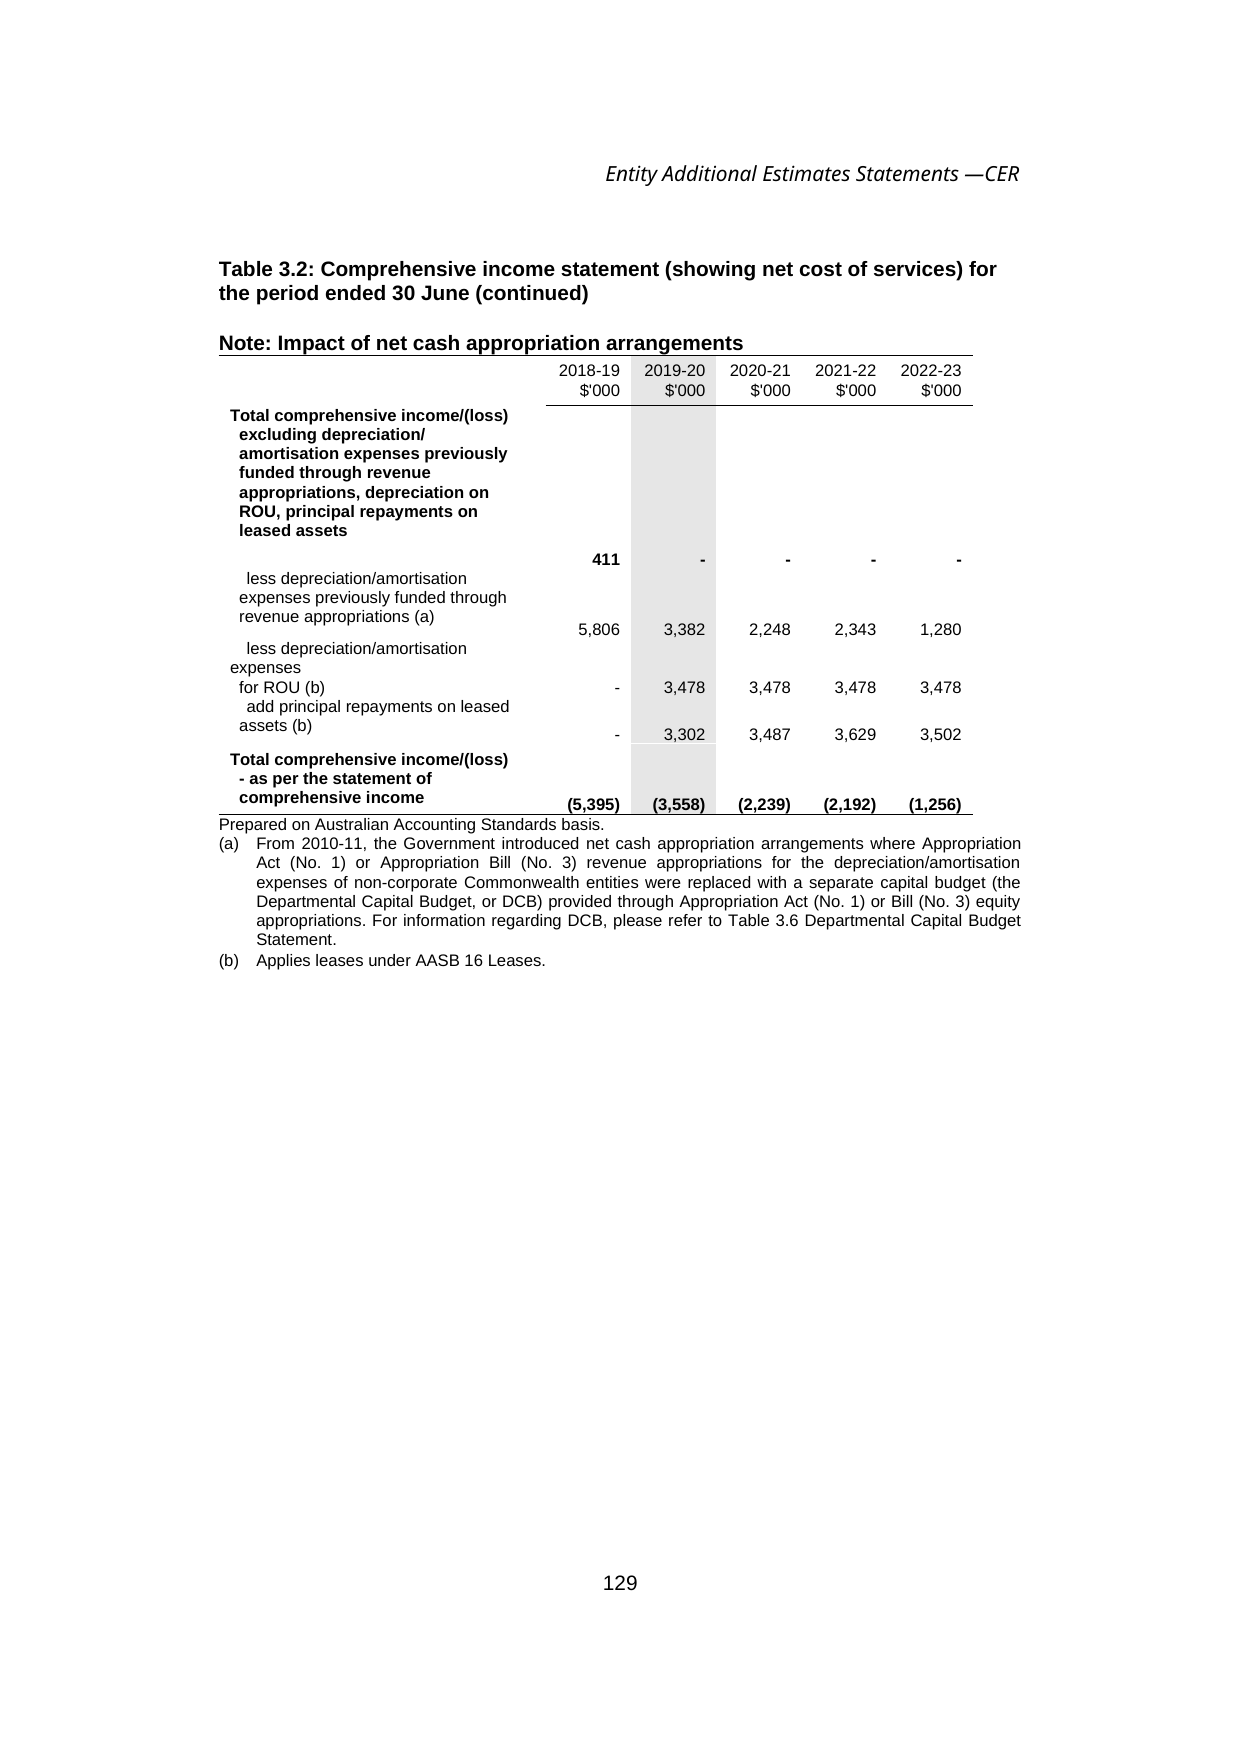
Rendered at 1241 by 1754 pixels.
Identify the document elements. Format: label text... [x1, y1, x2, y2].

text Prepared on Australian Accounting Standards basis. [218, 815, 1022, 834]
list Applies leases under AASB 16 Leases. [218, 951, 1022, 970]
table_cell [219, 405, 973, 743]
list From 2010-11, the Government introduced net cash appropriation arrangements where Appropriation Act (No. 1) or Appropriation Bill (No. 3) revenue appropriations for the depreciation/amortisation expenses of non-corporate Commonwealth entities were replaced with a separate capital budget (the Departmental Capital Budget, or DCB) provided through Appropriation Act (No. 1) or Bill (No. 3) equity appropriations. For information regarding DCB, please refer to Table 3.6 Departmental Capital Budget Statement. [218, 834, 1022, 949]
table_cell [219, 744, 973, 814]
subtitle Table 3.2: Comprehensive income statement (showing net cost of services) for the period ended 30 June (continued) [218, 257, 1022, 305]
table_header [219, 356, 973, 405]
text Note: Impact of net cash appropriation arrangements [218, 331, 1033, 355]
